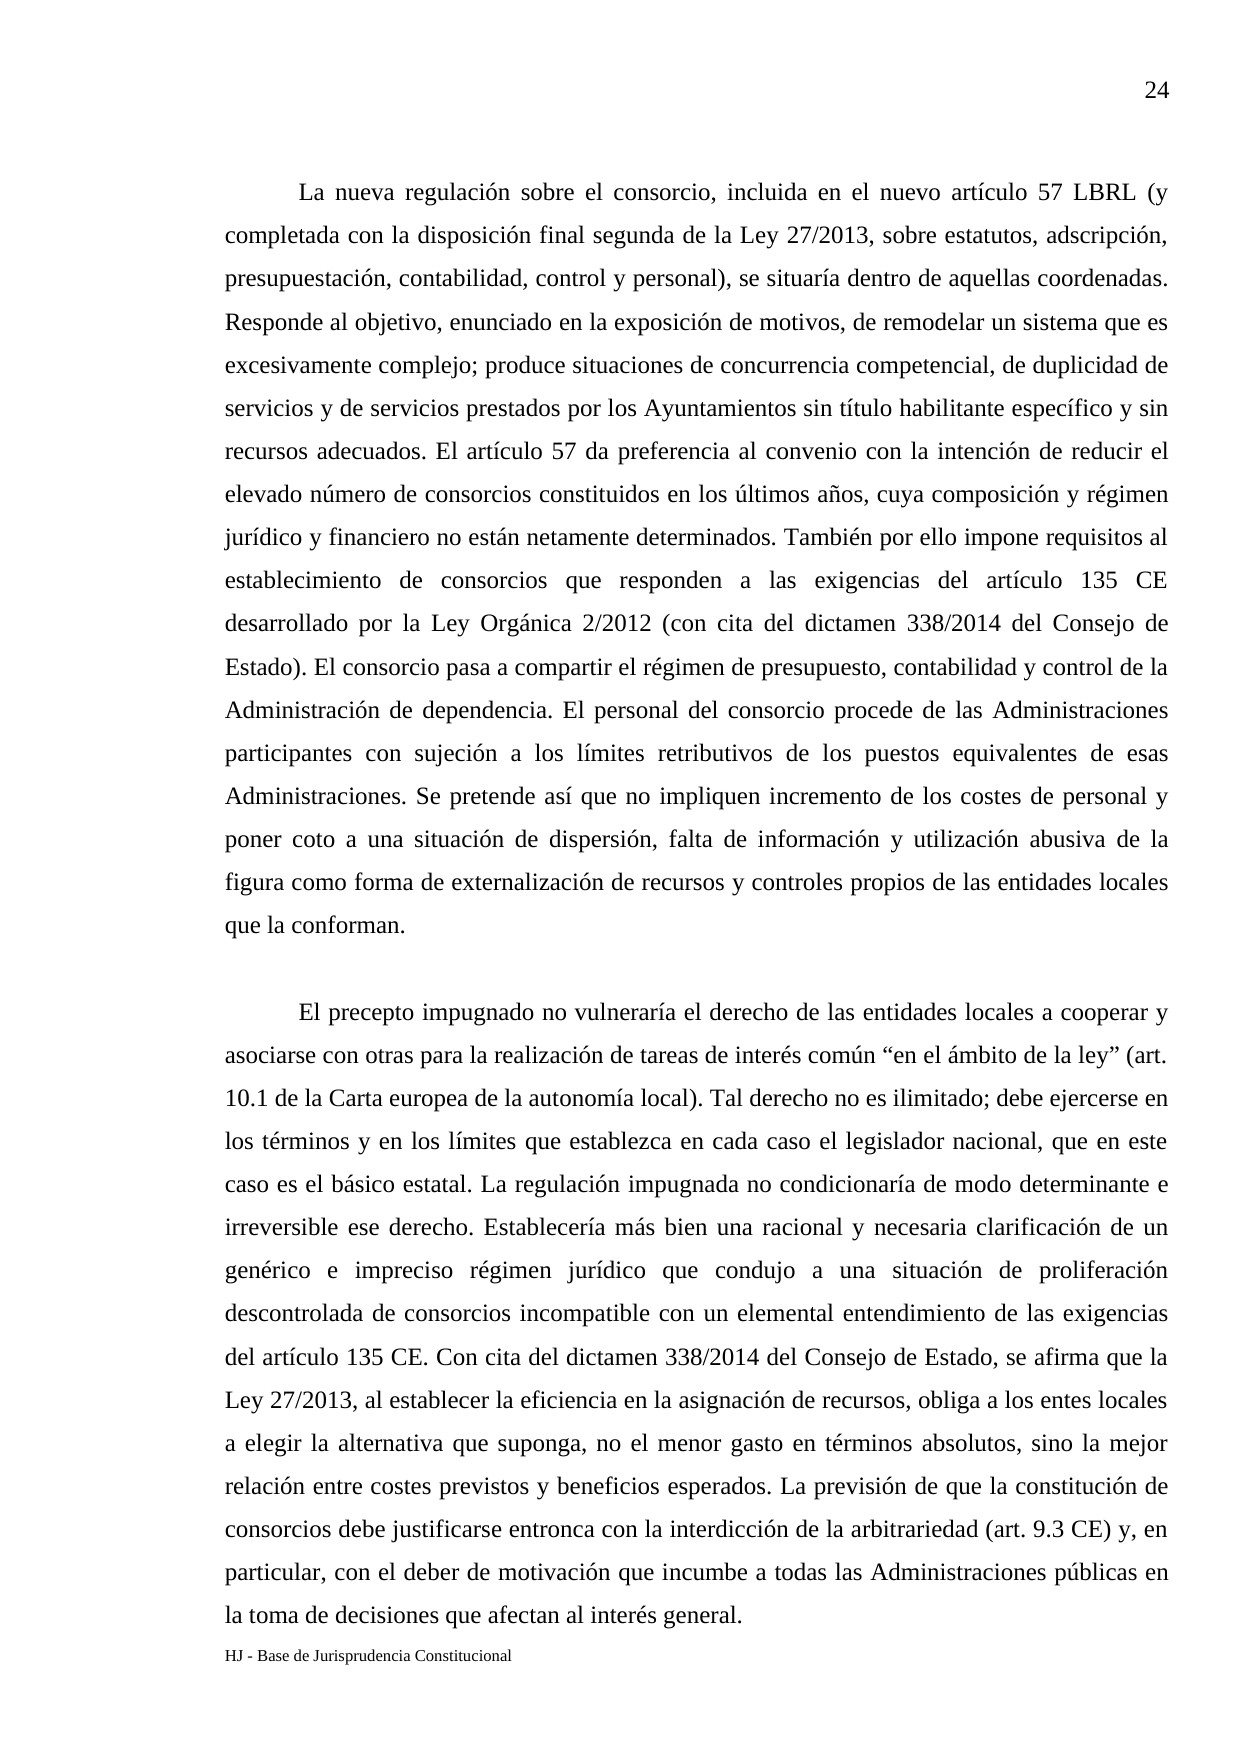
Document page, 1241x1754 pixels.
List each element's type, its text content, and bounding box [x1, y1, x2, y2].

text La nueva regulación sobre el consorcio, incluida en el nuevo artículo 57 LBRL (y completada con la disposición final segunda de la Ley 27/2013, sobre estatutos, adscripción, presupuestación, contabilidad, control y personal), se situaría dentro de aquellas coordenadas. Responde al objetivo, enunciado en la exposición de motivos, de remodelar un sistema que es excesivamente complejo; produce situaciones de concurrencia competencial, de duplicidad de servicios y de servicios prestados por los Ayuntamientos sin título habilitante específico y sin recursos adecuados. El artículo 57 da preferencia al convenio con la intención de reducir el elevado número de consorcios constituidos en los últimos años, cuya composición y régimen jurídico y financiero no están netamente determinados. También por ello impone requisitos al establecimiento de consorcios que responden a las exigencias del artículo 135 CE desarrollado por la Ley Orgánica 2/2012 (con cita del dictamen 338/2014 del Consejo de Estado). El consorcio pasa a compartir el régimen de presupuesto, contabilidad y control de la Administración de dependencia. El personal del consorcio procede de las Administraciones participantes con sujeción a los límites retributivos de los puestos equivalentes de esas Administraciones. Se pretende así que no impliquen incremento de los costes de personal y poner coto a una situación de dispersión, falta de información y utilización abusiva de la figura como forma de externalización de recursos y controles propios de las entidades locales que la conforman. [224, 177, 1169, 939]
text El precepto impugnado no vulneraría el derecho de las entidades locales a cooperar y asociarse con otras para la realización de tareas de interés común “en el ámbito de la ley” (art. 10.1 de la Carta europea de la autonomía local). Tal derecho no es ilimitado; debe ejercerse en los términos y en los límites que establezca en cada caso el legislador nacional, que en este caso es el básico estatal. La regulación impugnada no condicionaría de modo determinante e irreversible ese derecho. Establecería más bien una racional y necesaria clarificación de un genérico e impreciso régimen jurídico que condujo a una situación de proliferación descontrolada de consorcios incompatible con un elemental entendimiento de las exigencias del artículo 135 CE. Con cita del dictamen 338/2014 del Consejo de Estado, se afirma que la Ley 27/2013, al establecer la eficiencia en la asignación de recursos, obliga a los entes locales a elegir la alternativa que suponga, no el menor gasto en términos absolutos, sino la mejor relación entre costes previstos y beneficios esperados. La previsión de que la constitución de consorcios debe justificarse entronca con la interdicción de la arbitrariedad (art. 9.3 CE) y, en particular, con el deber de motivación que incumbe a todas las Administraciones públicas en la toma de decisiones que afectan al interés general. [224, 997, 1169, 1629]
